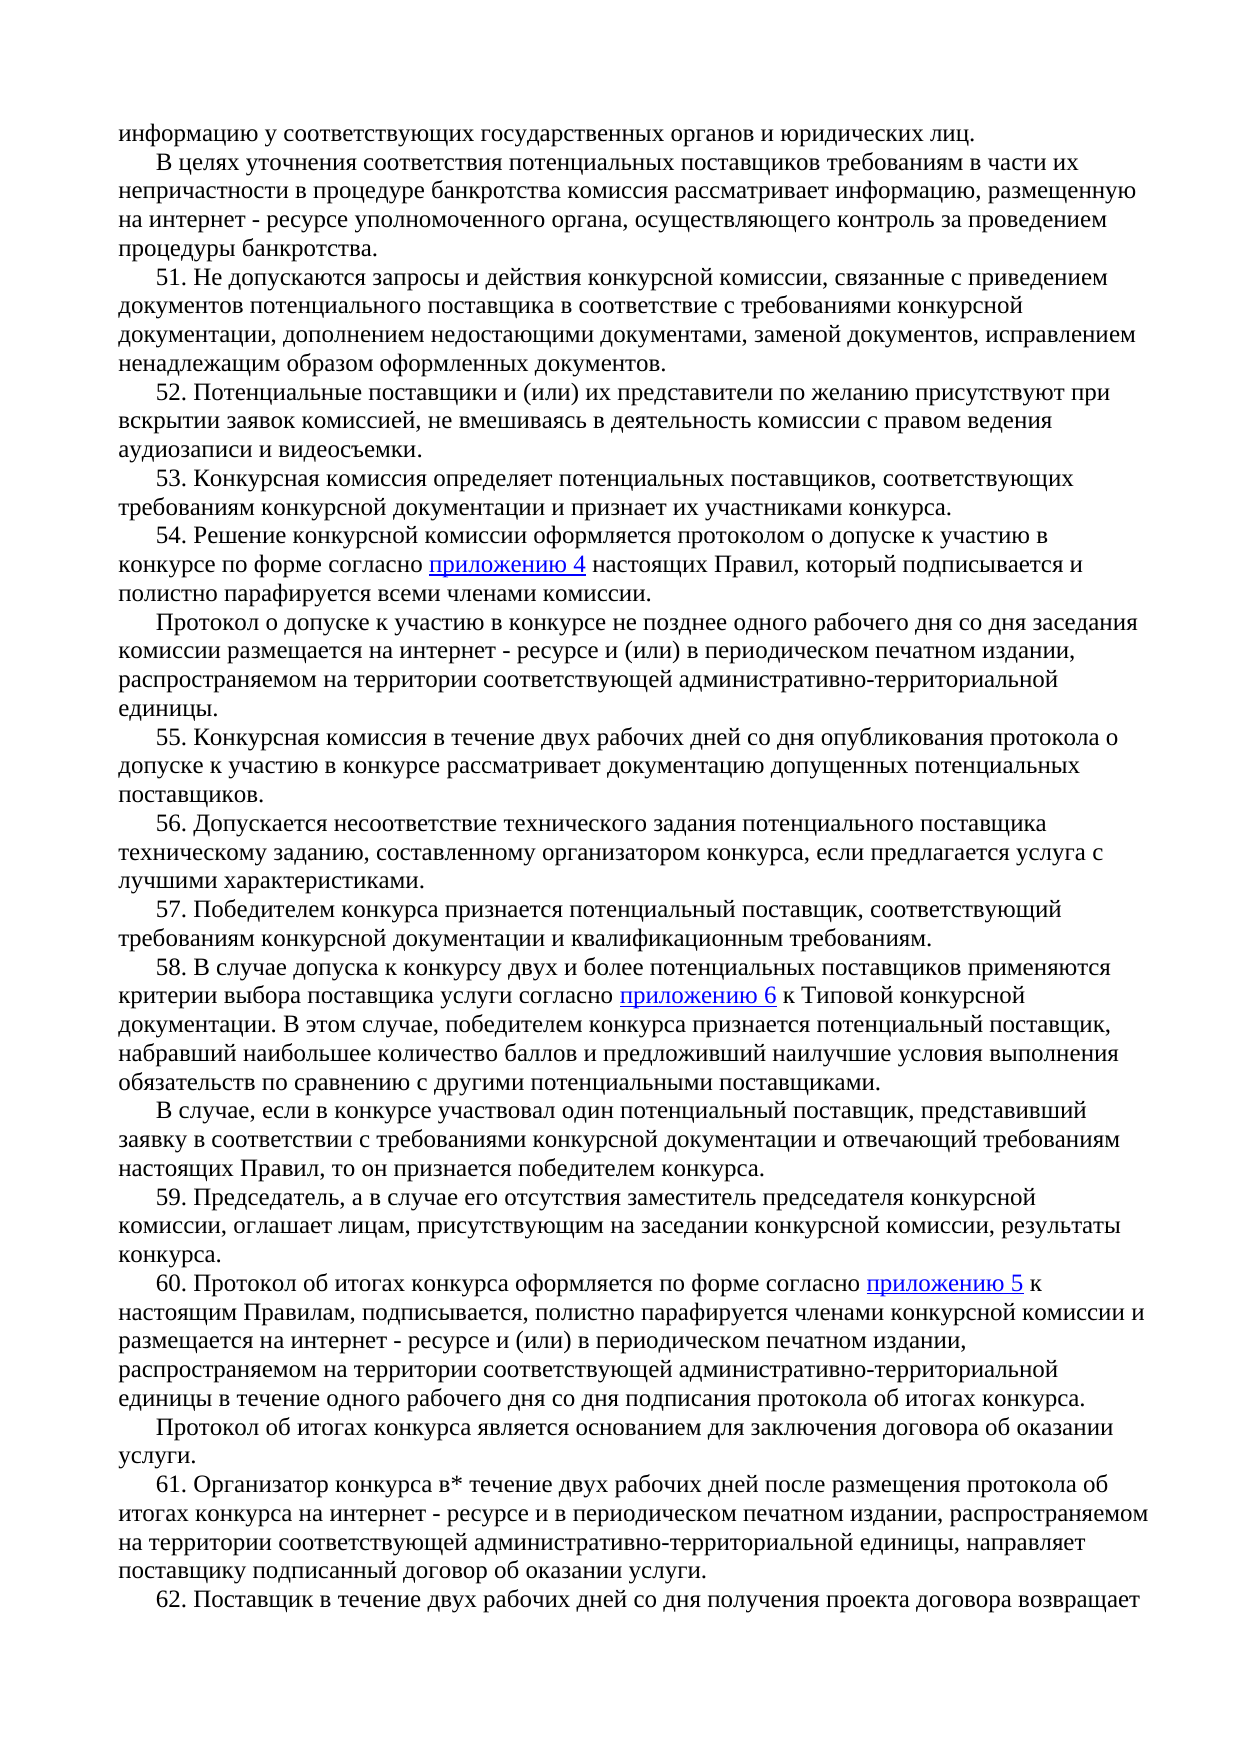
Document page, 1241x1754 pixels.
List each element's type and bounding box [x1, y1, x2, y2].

text [118, 118, 1152, 1613]
